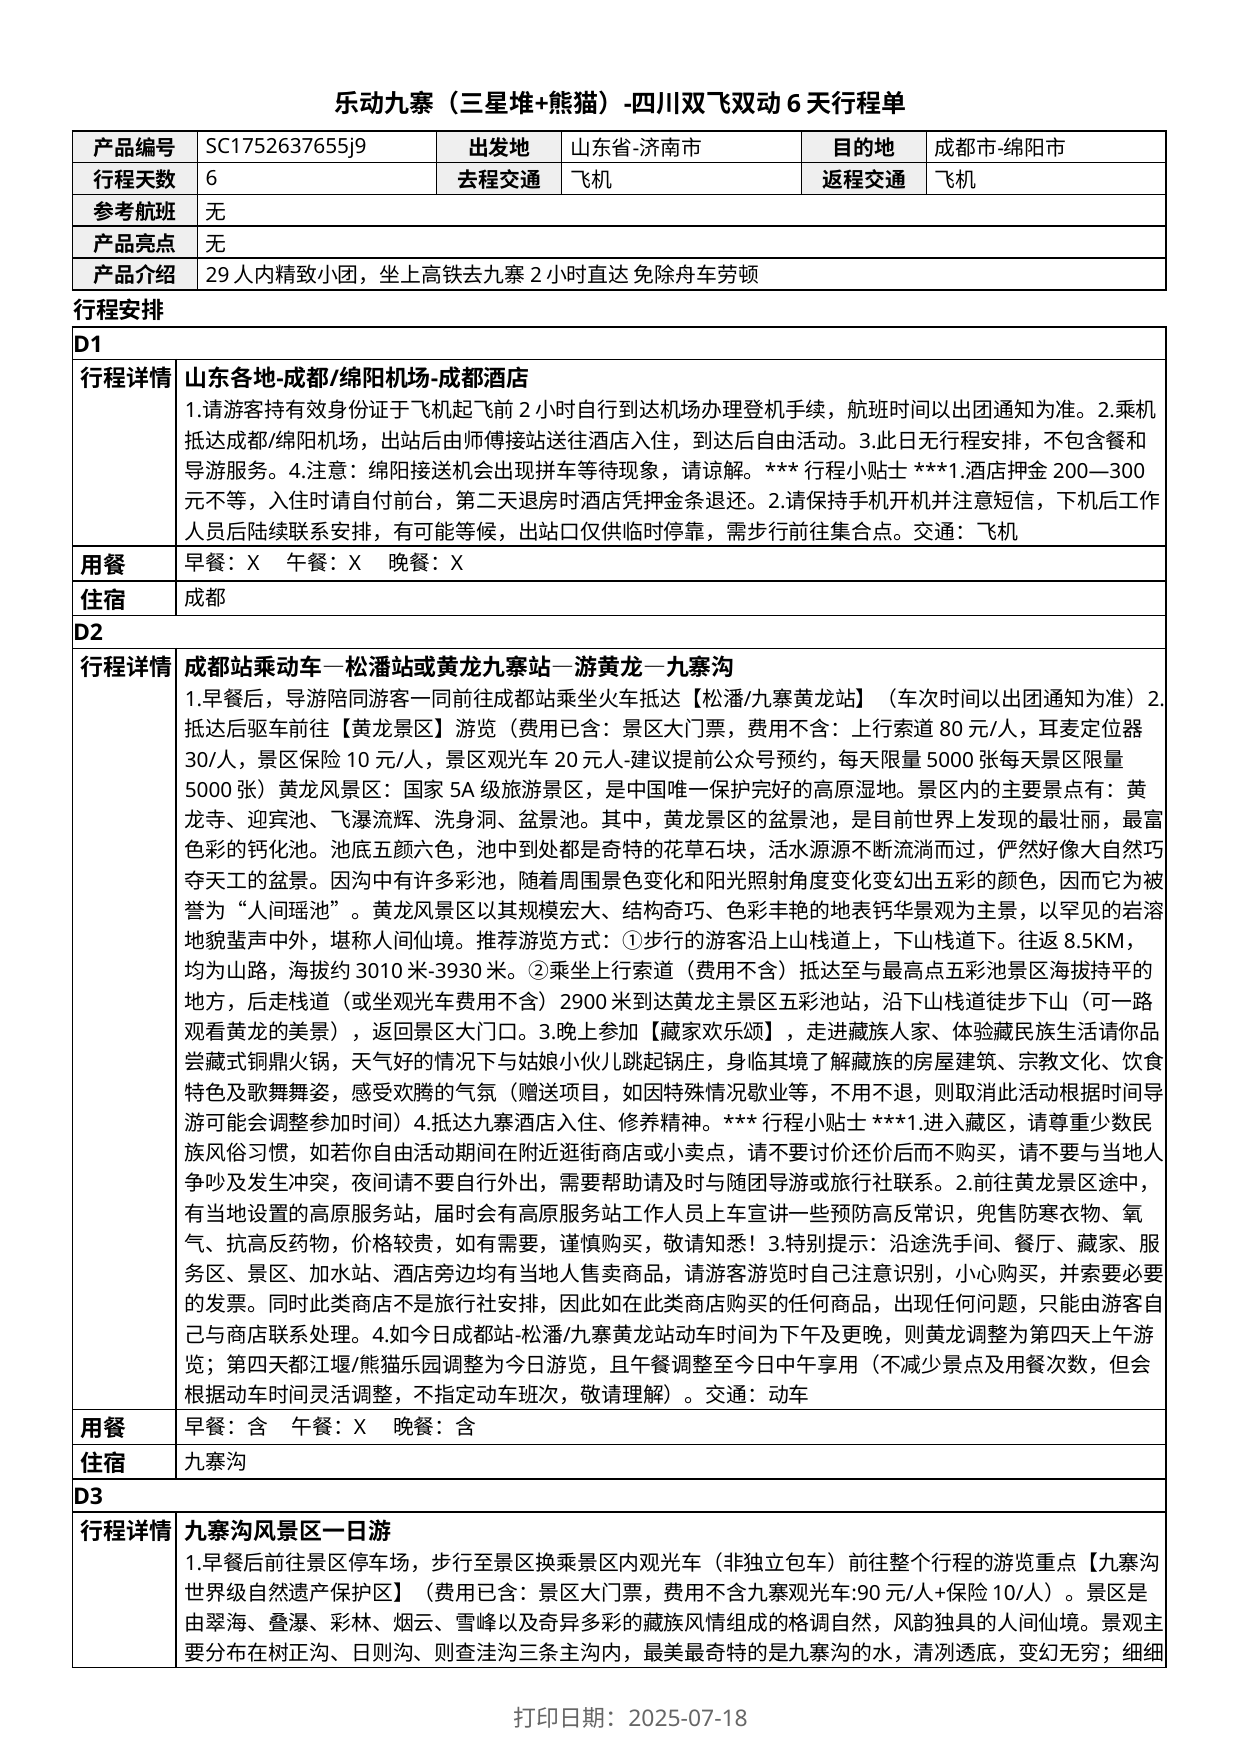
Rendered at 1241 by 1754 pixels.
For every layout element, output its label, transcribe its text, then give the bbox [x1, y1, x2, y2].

table_cell 飞机 [927, 163, 1165, 194]
table_cell 无 [198, 195, 1165, 225]
table_cell 成都 [177, 582, 1165, 615]
table_cell 去程交通 [437, 163, 561, 194]
table_cell 早餐：X 午餐：X 晚餐：X [177, 547, 1165, 580]
table_cell D3 [73, 1480, 1165, 1511]
table_cell 行程详情 [73, 1513, 175, 1667]
table_header 山东省-济南市 [562, 132, 801, 162]
table_cell 飞机 [562, 163, 801, 194]
table_cell 用餐 [73, 1410, 175, 1443]
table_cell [177, 1513, 1165, 1667]
table_cell 29人内精致小团，坐上高铁去九寨 2小时直达 免除舟车劳顿 [198, 259, 1165, 289]
table_cell 6 [198, 163, 436, 194]
table_header 出发地 [437, 132, 561, 162]
table_cell 住宿 [73, 1445, 175, 1478]
table_header SC1752637655j9 [198, 132, 436, 162]
table_cell 用餐 [73, 547, 175, 580]
table_cell 住宿 [73, 582, 175, 615]
table_header 产品编号 [73, 132, 197, 162]
table_cell 产品介绍 [73, 259, 197, 289]
table_cell 行程详情 [73, 360, 175, 545]
text 乐动九寨（三星堆+熊猫）-四川双飞双动6天行程单 [73, 83, 1167, 119]
table_cell 返程交通 [802, 163, 926, 194]
table_cell 行程详情 [73, 649, 175, 1409]
table_cell 行程天数 [73, 163, 197, 194]
table_header D1 [73, 328, 1165, 359]
table_cell 山东各地-成都/绵阳机场-成都酒店 1.请游客持有效身份证于飞机起飞前2小时自行到达机场办理登机手续，航班时间以出团通知为准。 [177, 360, 1165, 545]
table_cell 参考航班 [73, 195, 197, 225]
table_cell 早餐：含 午餐：X 晚餐：含 [177, 1410, 1165, 1443]
table_header 目的地 [802, 132, 926, 162]
table_header 成都市-绵阳市 [927, 132, 1165, 162]
table_cell 无 [198, 227, 1165, 257]
table_cell 产品亮点 [73, 227, 197, 257]
text 行程安排 [73, 292, 1167, 325]
table_cell 九寨沟 [177, 1445, 1165, 1478]
table_cell 成都站乘动车—松潘站或黄龙九寨站—游黄龙—九寨沟 1.早餐后，导游陪同游客一同前往成都站乘坐火车抵达【松潘/九寨黄龙站】（车次时间以出团通知为准） [177, 649, 1165, 1409]
table_cell D2 [73, 616, 1165, 647]
